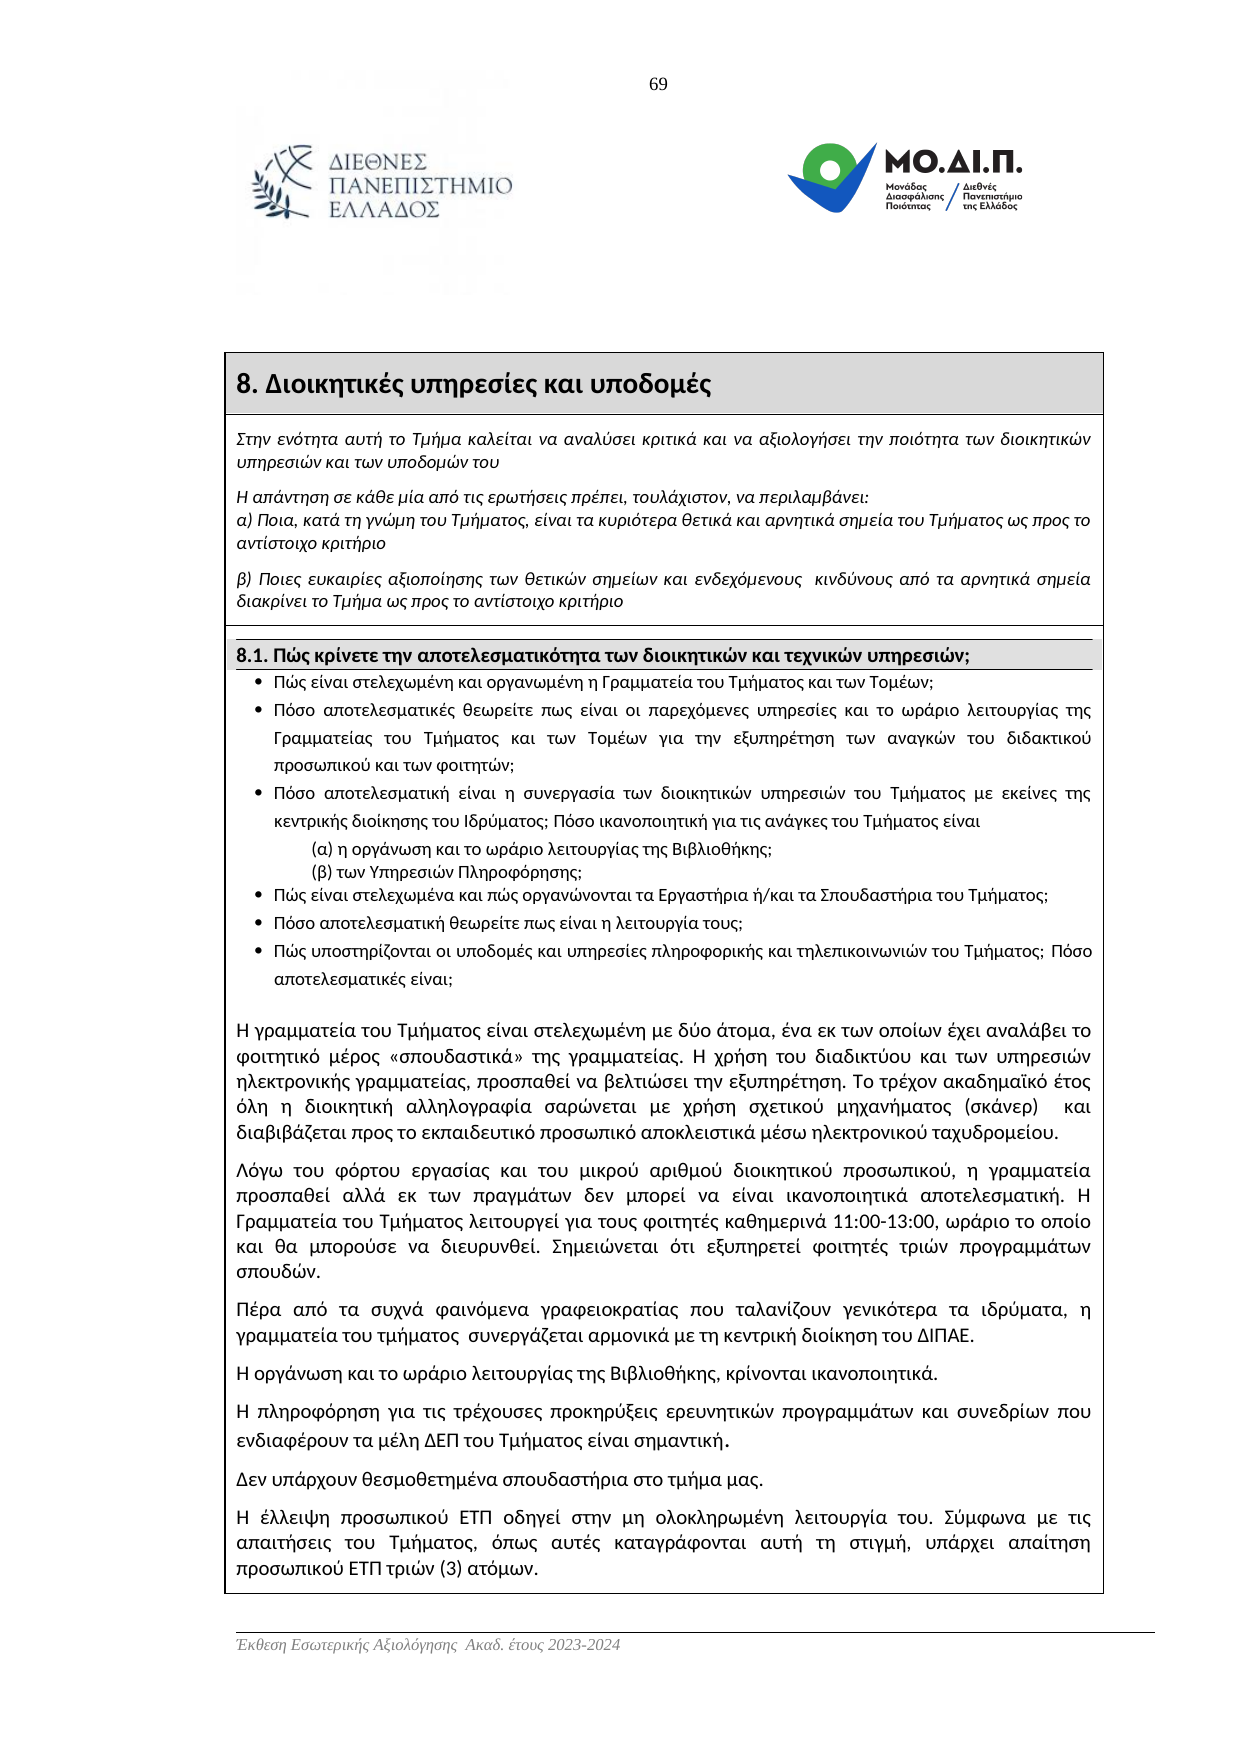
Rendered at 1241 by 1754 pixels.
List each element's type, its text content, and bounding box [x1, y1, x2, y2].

table_cell 8. Διοικητικές υπηρεσίες και υποδομές [226, 353, 1103, 413]
picture [236, 70, 535, 295]
picture [771, 124, 1042, 230]
table_cell Στην ενότητα αυτή το Τμήμα καλείται να αναλύσει κριτικά και να αξιολογήσει την ποιότητα των διοικητικών υπηρεσιών και των υποδομών του Η απάντηση σε κάθε μία από τις ερωτήσεις πρέπει, τουλάχιστον, να περιλαμβάνει: α) Ποια, κατά τη γνώμη του Τμήματος, είναι τα κυριότερα θετικά και αρνητικά σημεία του Τμήματος ως προς το αντίστοιχο κριτήριο β) Ποιες ευκαιρίες αξιοποίησης των θετικών σημείων και ενδεχόμενους κινδύνους από τα αρνητικά σημεία διακρίνει το Τμήμα ως προς το αντίστοιχο κριτήριο [226, 415, 1103, 625]
